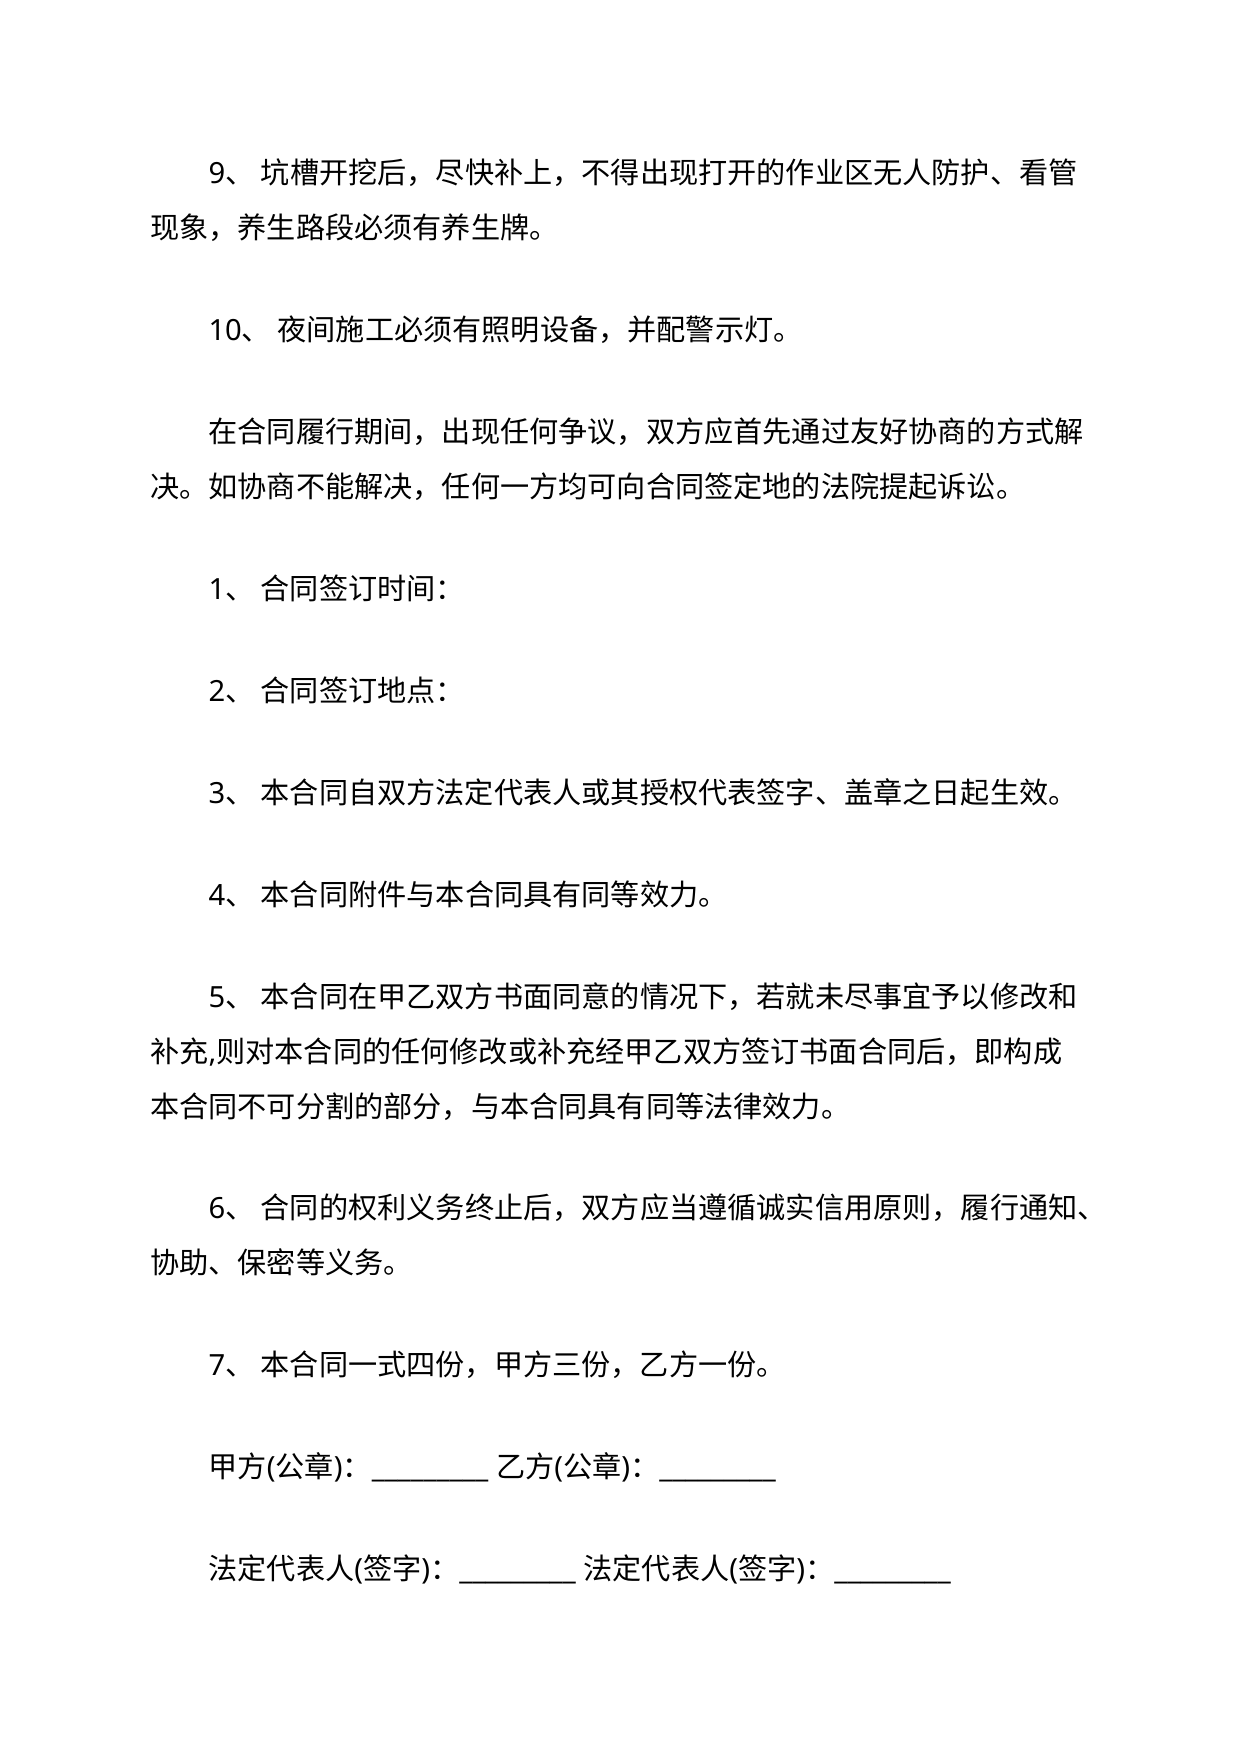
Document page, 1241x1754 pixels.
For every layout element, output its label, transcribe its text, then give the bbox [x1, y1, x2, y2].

text 7、 本合同一式四份，甲方三份，乙方一份。 [150, 1342, 1090, 1384]
text 10、 夜间施工必须有照明设备，并配警示灯。 [150, 307, 1090, 349]
text 3、 本合同自双方法定代表人或其授权代表签字、盖章之日起生效。 [150, 769, 1090, 812]
text 甲方(公章)：_________ 乙方(公章)：_________ [150, 1444, 1090, 1486]
text 6、 合同的权利义务终止后，双方应当遵循诚实信用原则，履行通知、协助、保密等义务。 [150, 1185, 1090, 1282]
text 2、 合同签订地点： [150, 667, 1090, 710]
text 1、 合同签订时间： [150, 565, 1090, 608]
text 4、 本合同附件与本合同具有同等效力。 [150, 871, 1090, 914]
text 法定代表人(签字)：_________ 法定代表人(签字)：_________ [150, 1546, 1090, 1588]
text 在合同履行期间，出现任何争议，双方应首先通过友好协商的方式解决。如协商不能解决，任何一方均可向合同签定地的法院提起诉讼。 [150, 409, 1090, 506]
text 9、 坑槽开挖后，尽快补上，不得出现打开的作业区无人防护、看管现象，养生路段必须有养生牌。 [150, 150, 1090, 247]
text 5、 本合同在甲乙双方书面同意的情况下，若就未尽事宜予以修改和补充,则对本合同的任何修改或补充经甲乙双方签订书面合同后，即构成本合同不可分割的部分，与本合同具有同等法律效力。 [150, 973, 1090, 1126]
